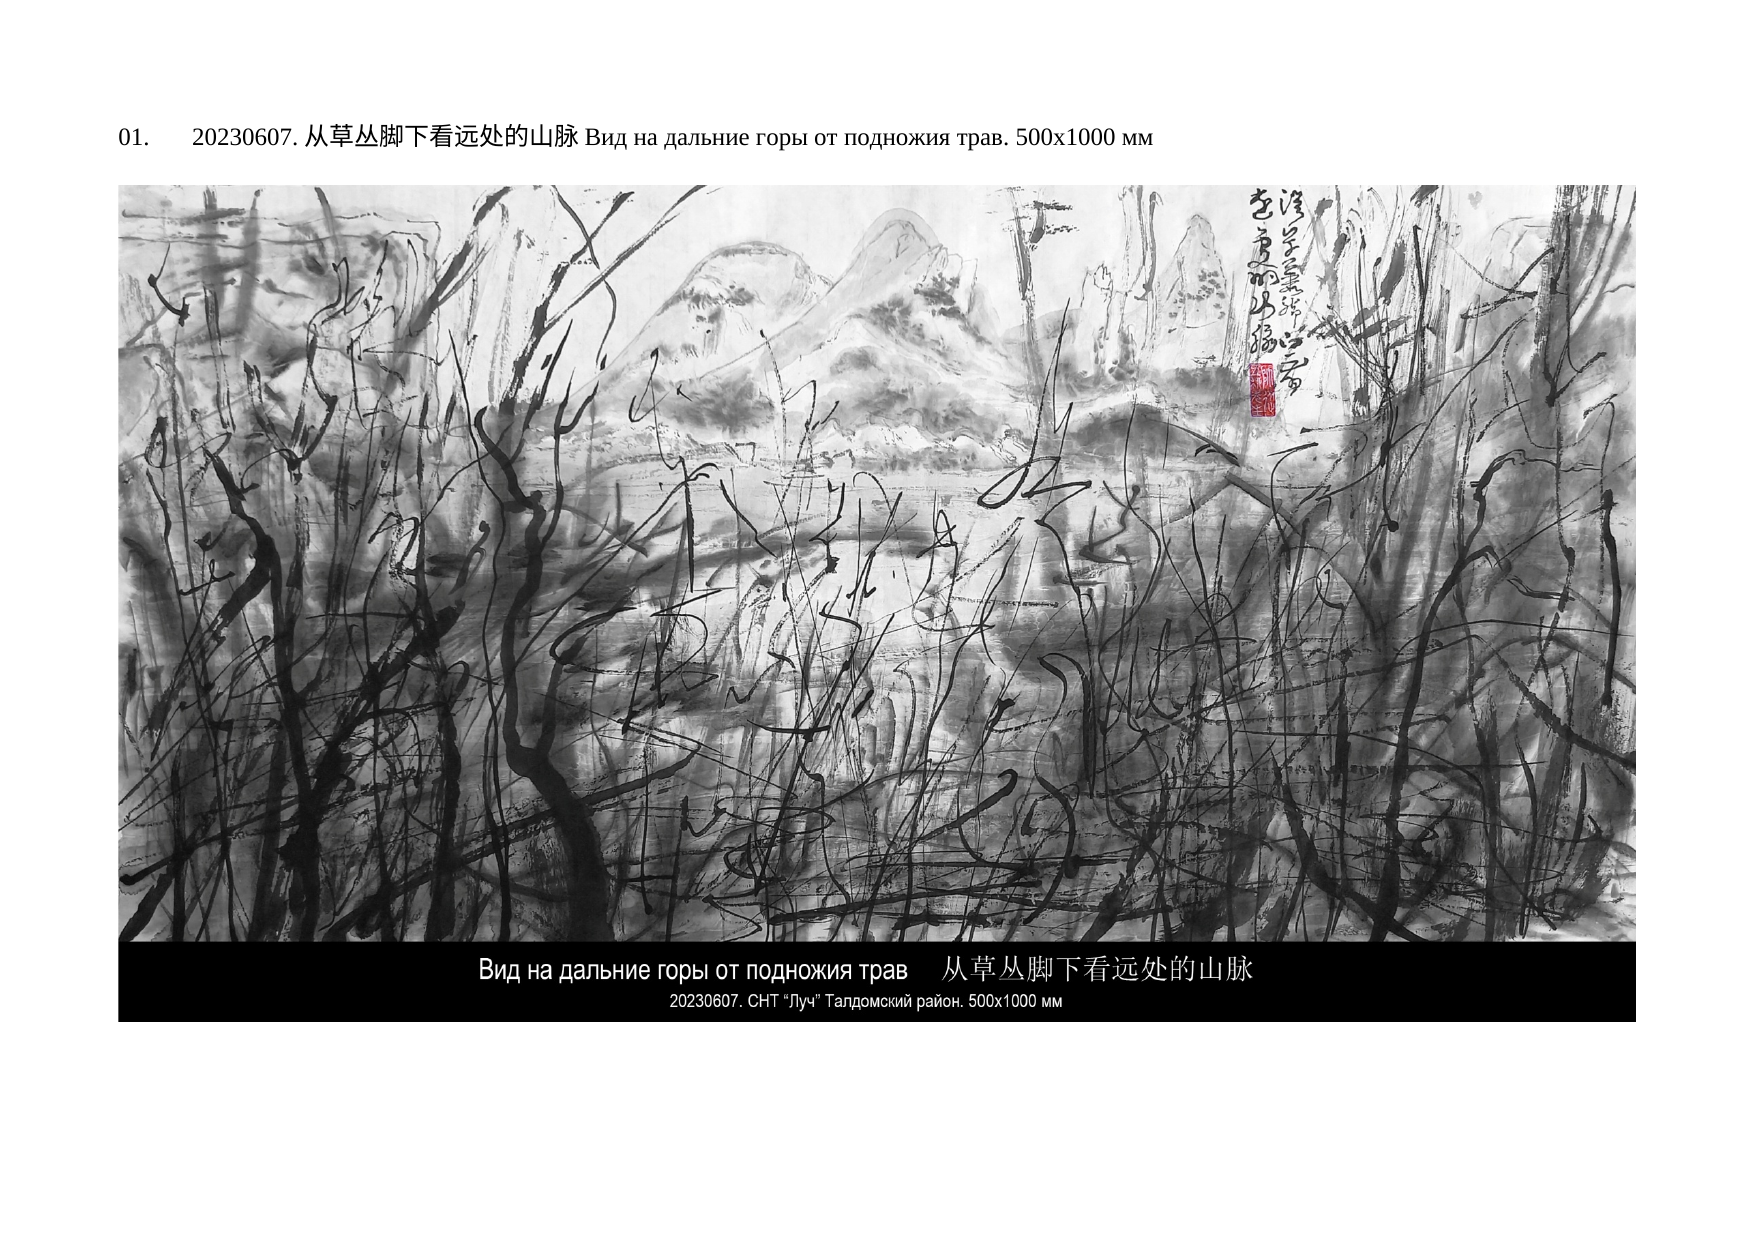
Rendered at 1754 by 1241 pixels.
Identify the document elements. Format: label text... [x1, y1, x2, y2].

list 20230607. 从草丛脚下看远处的山脉Вид на дальние горы от подножия трав. 500х1000 мм [118, 118, 1636, 152]
picture [118, 185, 1636, 1022]
